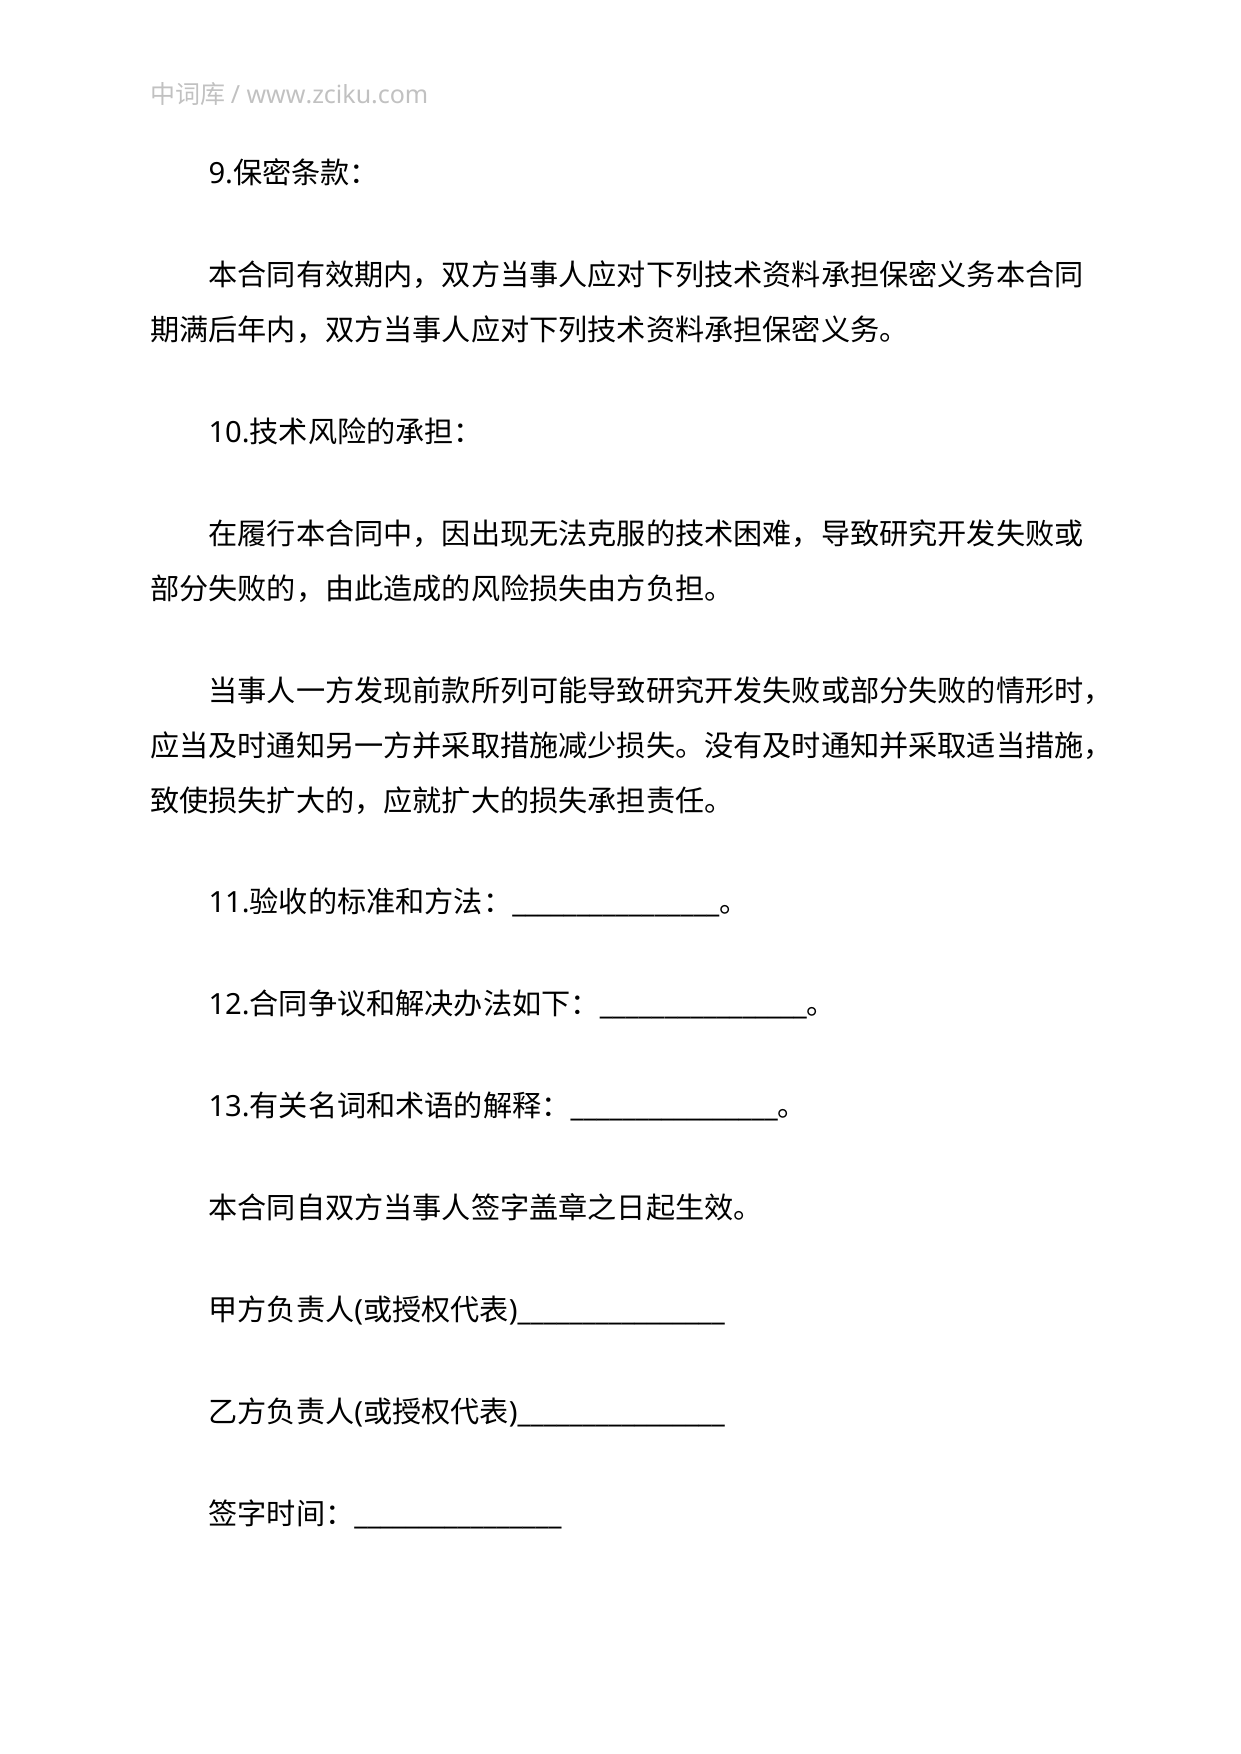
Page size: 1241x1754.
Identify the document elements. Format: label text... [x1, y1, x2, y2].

text 10.技术风险的承担： [150, 409, 1090, 451]
text 在履行本合同中，因出现无法克服的技术困难，导致研究开发失败或部分失败的，由此造成的风险损失由方负担。 [150, 511, 1090, 608]
text 当事人一方发现前款所列可能导致研究开发失败或部分失败的情形时，应当及时通知另一方并采取措施减少损失。没有及时通知并采取适当措施，致使损失扩大的，应就扩大的损失承担责任。 [150, 667, 1090, 819]
text 9.保密条款： [150, 150, 1090, 192]
text 本合同有效期内，双方当事人应对下列技术资料承担保密义务本合同期满后年内，双方当事人应对下列技术资料承担保密义务。 [150, 252, 1090, 349]
text 12.合同争议和解决办法如下：________________。 [150, 981, 1090, 1023]
text 甲方负责人(或授权代表)________________ [150, 1287, 1090, 1329]
text 签字时间：________________ [150, 1491, 1090, 1533]
text 乙方负责人(或授权代表)________________ [150, 1388, 1090, 1431]
text 本合同自双方当事人签字盖章之日起生效。 [150, 1185, 1090, 1227]
text 11.验收的标准和方法：________________。 [150, 879, 1090, 921]
text 13.有关名词和术语的解释：________________。 [150, 1083, 1090, 1125]
